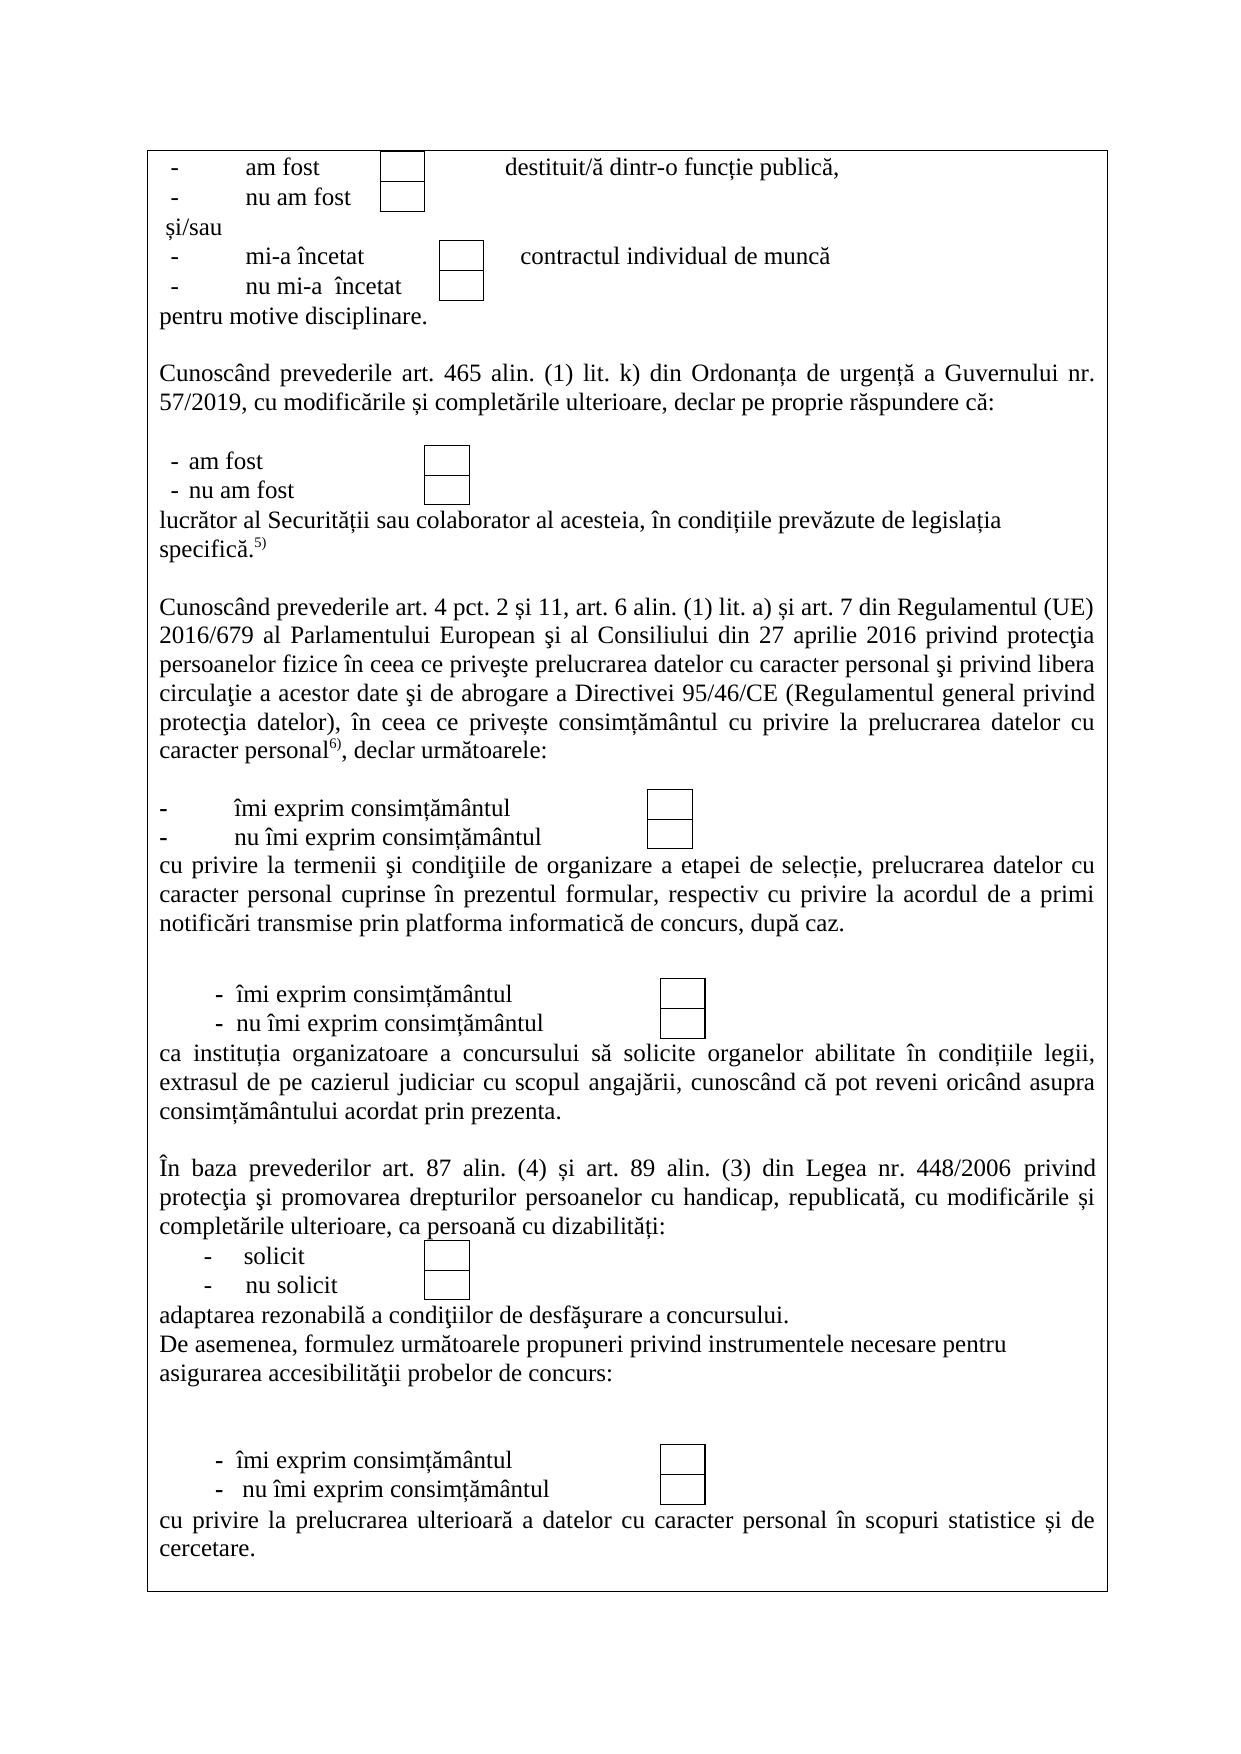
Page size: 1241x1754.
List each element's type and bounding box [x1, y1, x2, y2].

table_cell [148, 151, 1107, 1591]
